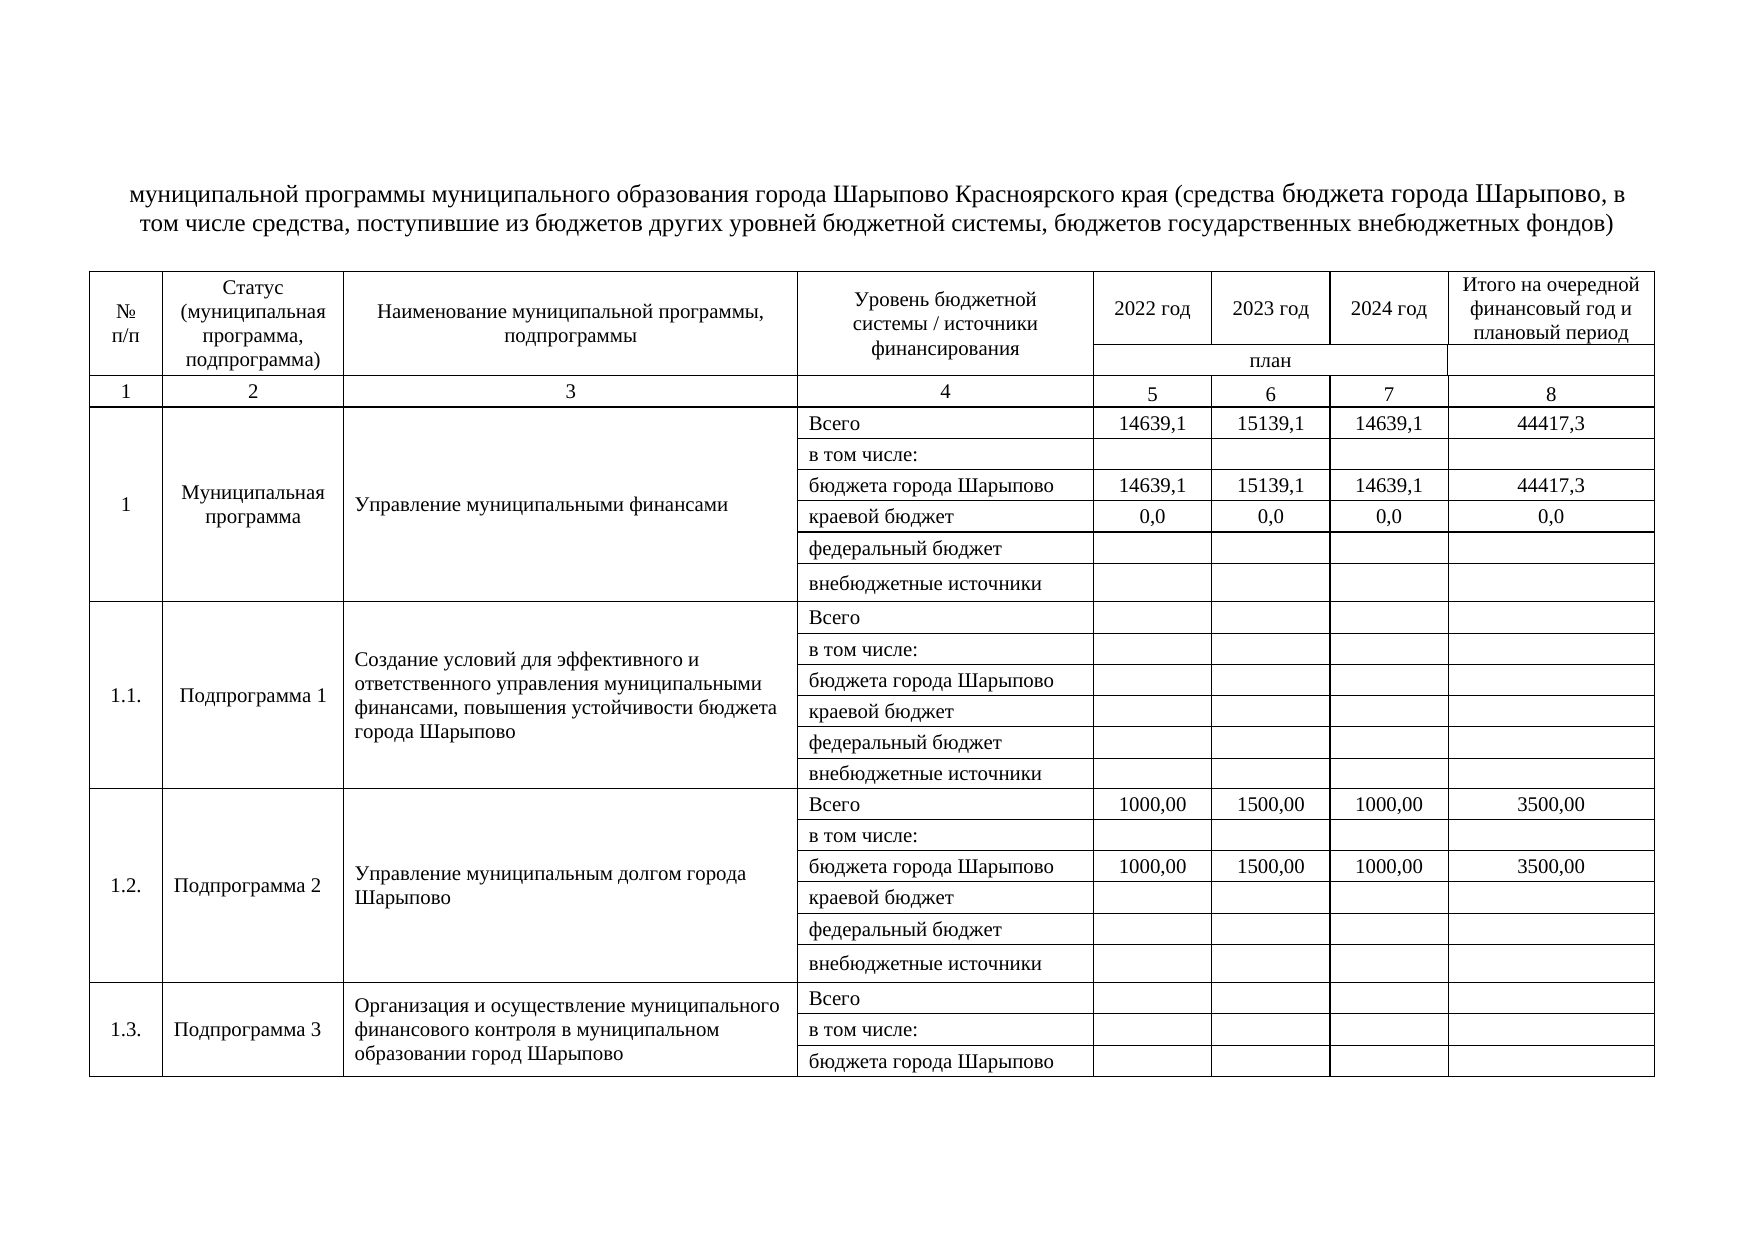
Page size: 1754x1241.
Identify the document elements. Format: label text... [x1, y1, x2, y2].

table_cell [1094, 602, 1211, 632]
table_cell [1449, 759, 1654, 787]
table_cell [1331, 665, 1448, 695]
table_header 2022 год [1094, 272, 1211, 344]
table_cell краевой бюджет [798, 696, 1093, 726]
table_cell в том числе: [798, 820, 1093, 850]
table_cell [1094, 439, 1211, 469]
table_cell Создание условий для эффективного и ответственного управления муниципальными финансами, повышения устойчивости бюджета города Шарыпово [344, 602, 797, 787]
table_cell [1212, 759, 1329, 787]
table_cell [1331, 983, 1448, 1013]
table_cell [1094, 759, 1211, 787]
table_cell бюджета города Шарыпово [798, 851, 1093, 881]
table_cell Всего [798, 983, 1093, 1013]
table_cell [1449, 665, 1654, 695]
table_cell [1094, 945, 1211, 982]
table_cell внебюджетные источники [798, 945, 1093, 982]
table_cell [1212, 914, 1329, 944]
table_cell 1.1. [90, 602, 162, 787]
table_cell 4 [798, 376, 1093, 406]
table_cell федеральный бюджет [798, 914, 1093, 944]
table_cell [1094, 564, 1211, 601]
table_header № п/п [90, 272, 162, 375]
text муниципальной программы муниципального образования города Шарыпово Красноярского края (средства бюджета города Шарыпово, в том числе средства, поступившие из бюджетов других уровней бюджетной системы, бюджетов государственных внебюджетных фондов) [118, 177, 1636, 237]
table_cell [1449, 727, 1654, 757]
table_cell [1094, 1014, 1211, 1044]
table_cell [1449, 439, 1654, 469]
table_cell 14639,1 [1331, 408, 1448, 438]
table_cell Подпрограмма 3 [163, 983, 343, 1076]
table_cell 2 [163, 376, 343, 406]
table_cell 1000,00 [1094, 851, 1211, 881]
table_cell [1094, 665, 1211, 695]
table_cell федеральный бюджет [798, 727, 1093, 757]
table_cell Подпрограмма 1 [163, 602, 343, 787]
table_cell 14639,1 [1094, 470, 1211, 500]
table_cell краевой бюджет [798, 501, 1093, 531]
table_header 2023 год [1212, 272, 1329, 344]
table_header 2024 год [1331, 272, 1448, 344]
table_cell [1212, 696, 1329, 726]
table_cell [1449, 945, 1654, 982]
table_cell [1331, 820, 1448, 850]
table_cell Муниципальная программа [163, 408, 343, 601]
table_cell [1331, 759, 1448, 787]
table_cell Управление муниципальными финансами [344, 408, 797, 601]
table_cell 1000,00 [1094, 789, 1211, 819]
table_cell 1500,00 [1212, 851, 1329, 881]
table_cell [1331, 914, 1448, 944]
table_cell 7 [1331, 376, 1448, 406]
table_cell 3 [344, 376, 797, 406]
table_cell 1000,00 [1331, 851, 1448, 881]
table_cell 15139,1 [1212, 408, 1329, 438]
table_cell Всего [798, 408, 1093, 438]
table_cell [1331, 533, 1448, 563]
table_cell [1449, 882, 1654, 912]
table_cell [1094, 914, 1211, 944]
table_cell [1331, 1014, 1448, 1044]
table_cell [1331, 882, 1448, 912]
table_header Уровень бюджетной системы / источники финансирования [798, 272, 1093, 375]
table_cell [1212, 439, 1329, 469]
table_cell бюджета города Шарыпово [798, 1046, 1093, 1076]
table_cell Организация и осуществление муниципального финансового контроля в муниципальном образовании город Шарыпово [344, 983, 797, 1076]
table_cell [1331, 602, 1448, 632]
table_cell 1.3. [90, 983, 162, 1076]
table_cell [1094, 533, 1211, 563]
table_cell [1212, 602, 1329, 632]
table_cell в том числе: [798, 439, 1093, 469]
table_cell 6 [1212, 376, 1329, 406]
table_cell Подпрограмма 2 [163, 789, 343, 982]
table_cell [1094, 820, 1211, 850]
table_cell [1212, 665, 1329, 695]
table_cell [1212, 983, 1329, 1013]
table_cell 1 [90, 376, 162, 406]
table_cell [1449, 914, 1654, 944]
table_header Наименование муниципальной программы, подпрограммы [344, 272, 797, 375]
table_cell [1094, 696, 1211, 726]
table_cell [1449, 533, 1654, 563]
table_cell [1331, 564, 1448, 601]
table_cell [1449, 564, 1654, 601]
table_cell внебюджетные источники [798, 564, 1093, 601]
table_cell [1212, 564, 1329, 601]
table_cell бюджета города Шарыпово [798, 665, 1093, 695]
table_cell Управление муниципальным долгом города Шарыпово [344, 789, 797, 982]
table_header Итого на очередной финансовый год и плановый период [1449, 272, 1654, 344]
table_cell 1.2. [90, 789, 162, 982]
table_cell [1331, 1046, 1448, 1076]
table_cell 5 [1094, 376, 1211, 406]
table_cell [1449, 634, 1654, 664]
table_cell [1331, 727, 1448, 757]
table_cell федеральный бюджет [798, 533, 1093, 563]
table_cell бюджета города Шарыпово [798, 470, 1093, 500]
table_cell 0,0 [1331, 501, 1448, 531]
table_cell 1 [90, 408, 162, 601]
table_cell Всего [798, 789, 1093, 819]
table_cell 14639,1 [1331, 470, 1448, 500]
table_cell [1212, 634, 1329, 664]
table_cell [1212, 533, 1329, 563]
table_cell 14639,1 [1094, 408, 1211, 438]
table_cell [1331, 945, 1448, 982]
table_cell 44417,3 [1449, 470, 1654, 500]
table_cell [1212, 820, 1329, 850]
table_cell [1449, 602, 1654, 632]
table_cell [1449, 696, 1654, 726]
table_cell [1449, 1046, 1654, 1076]
table_cell [1331, 439, 1448, 469]
table_cell 3500,00 [1449, 789, 1654, 819]
table_cell план [1094, 345, 1447, 375]
table_cell краевой бюджет [798, 882, 1093, 912]
table_cell 8 [1449, 376, 1654, 406]
table_cell 1500,00 [1212, 789, 1329, 819]
table_cell [1331, 634, 1448, 664]
table_cell [1212, 945, 1329, 982]
table_cell внебюджетные источники [798, 759, 1093, 787]
table_cell [1212, 727, 1329, 757]
table_cell [1331, 696, 1448, 726]
table_cell [1094, 1046, 1211, 1076]
table_cell [1212, 1046, 1329, 1076]
table_cell 1000,00 [1331, 789, 1448, 819]
table_cell 44417,3 [1449, 408, 1654, 438]
table_cell в том числе: [798, 634, 1093, 664]
table_cell [1094, 634, 1211, 664]
table_cell в том числе: [798, 1014, 1093, 1044]
table_cell Всего [798, 602, 1093, 632]
table_cell 3500,00 [1449, 851, 1654, 881]
table_cell 15139,1 [1212, 470, 1329, 500]
table_cell [1212, 1014, 1329, 1044]
table_cell [1094, 727, 1211, 757]
table_cell [1448, 345, 1654, 375]
table_cell [1449, 1014, 1654, 1044]
table_cell 0,0 [1449, 501, 1654, 531]
table_cell [1449, 983, 1654, 1013]
table_header Статус (муниципальная программа, подпрограмма) [163, 272, 343, 375]
table_cell 0,0 [1212, 501, 1329, 531]
table_cell 0,0 [1094, 501, 1211, 531]
table_cell [1212, 882, 1329, 912]
table_cell [1449, 820, 1654, 850]
table_cell [1094, 882, 1211, 912]
table_cell [1094, 983, 1211, 1013]
